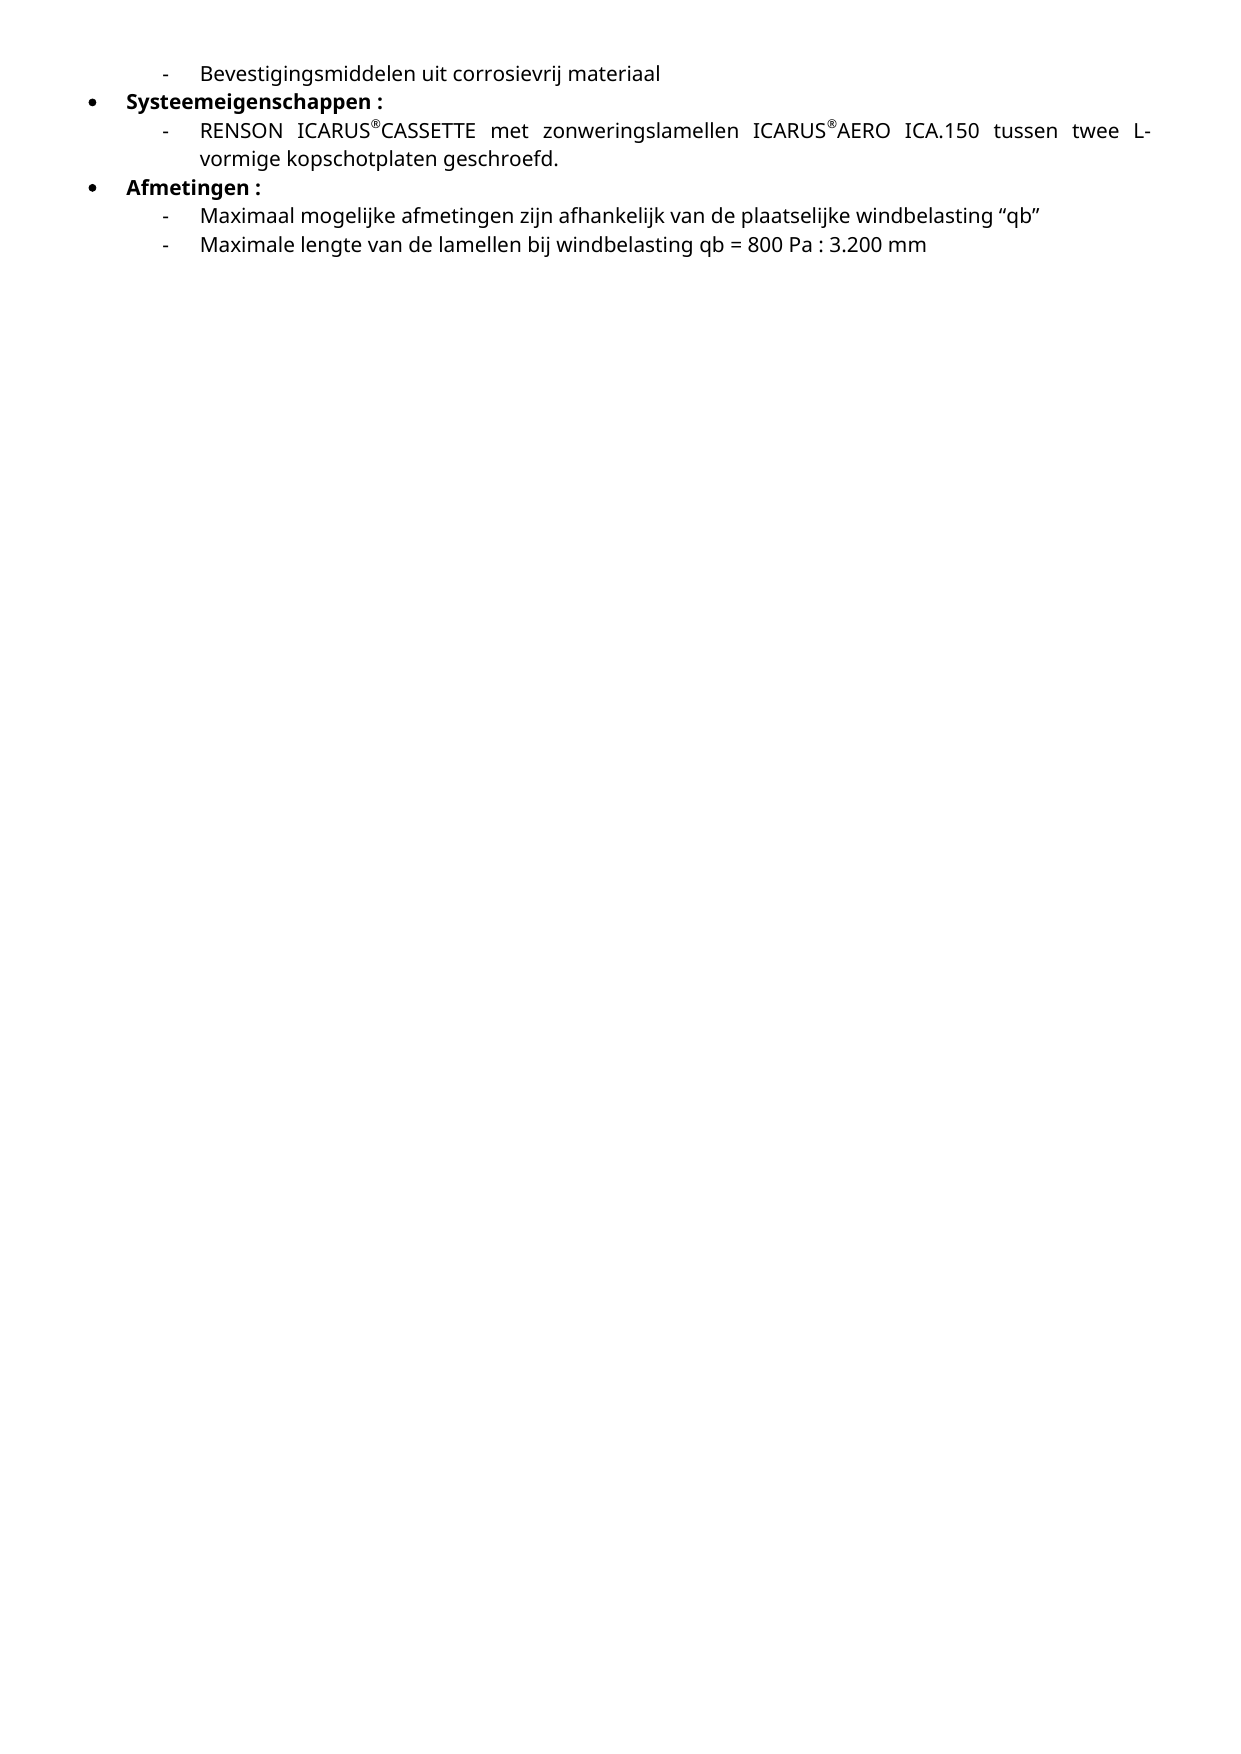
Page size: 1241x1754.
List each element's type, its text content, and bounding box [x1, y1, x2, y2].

list RENSON ICARUS®CASSETTE met zonweringslamellen ICARUS®AERO ICA.150 tussen twee L-vormige kopschotplaten geschroefd. [162, 116, 1152, 173]
list Maximaal mogelijke afmetingen zijn afhankelijk van de plaatselijke windbelasting “qb” [162, 201, 1152, 230]
list Afmetingen : [89, 173, 1152, 201]
list Bevestigingsmiddelen uit corrosievrij materiaal [162, 59, 1152, 87]
list Maximale lengte van de lamellen bij windbelasting qb = 800 Pa : 3.200 mm [162, 230, 1152, 258]
list Systeemeigenschappen : [89, 87, 1152, 116]
